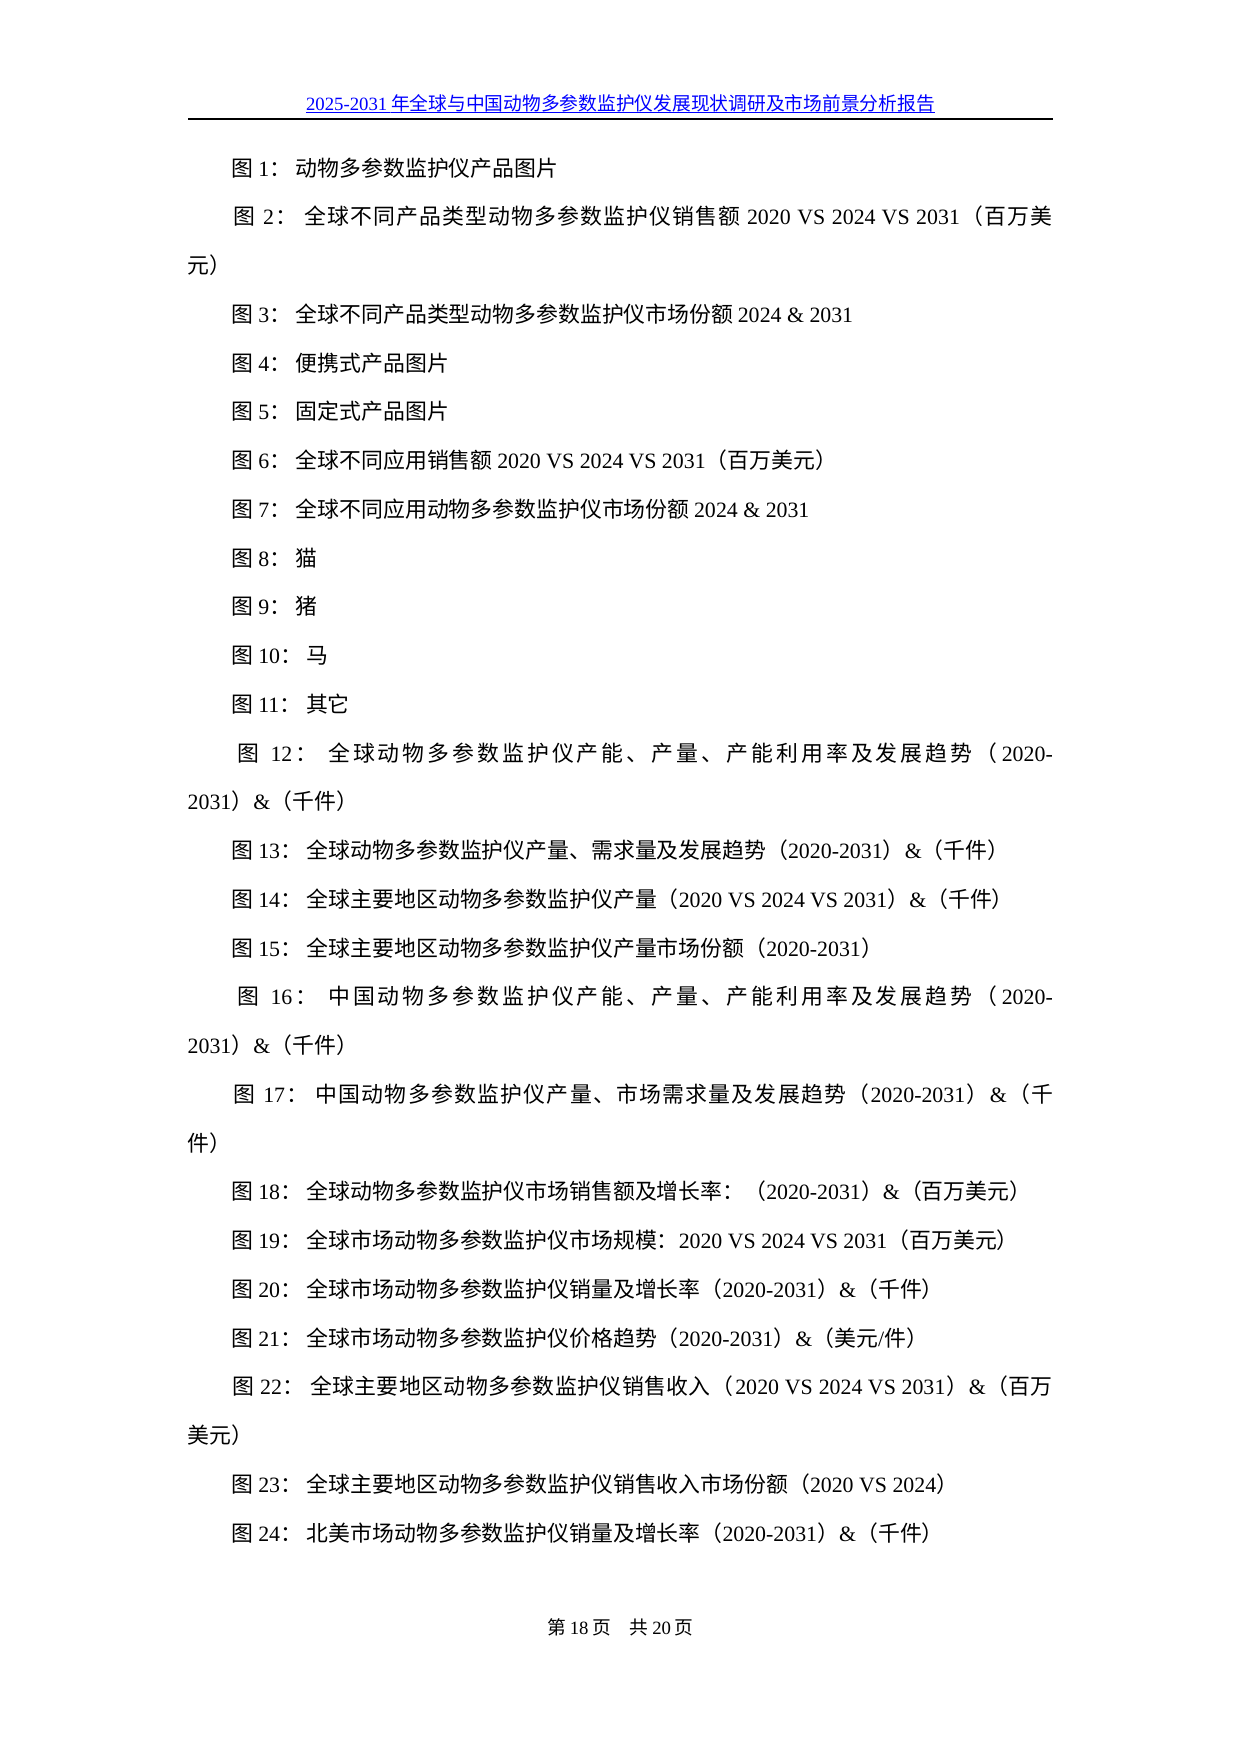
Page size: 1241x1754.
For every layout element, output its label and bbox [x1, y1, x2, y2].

text [187, 150, 1053, 1548]
